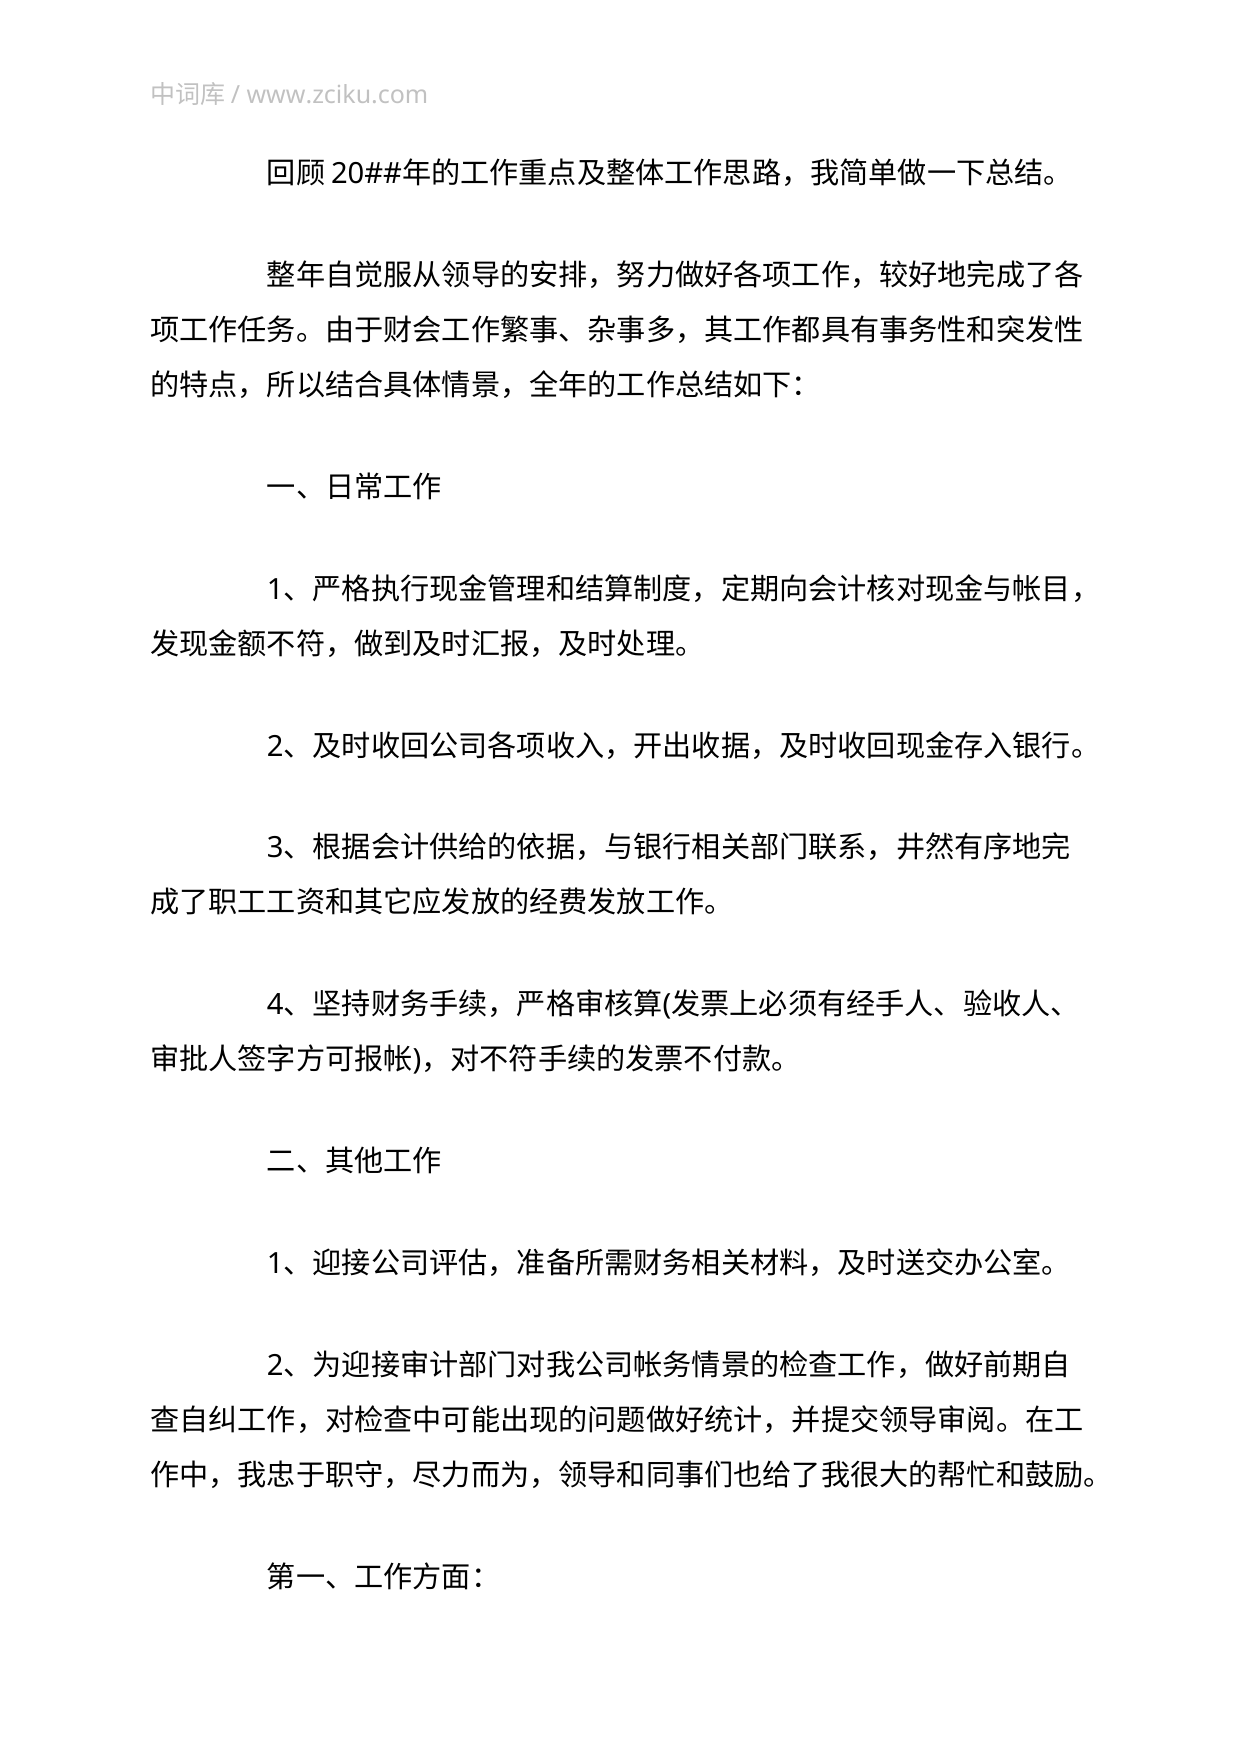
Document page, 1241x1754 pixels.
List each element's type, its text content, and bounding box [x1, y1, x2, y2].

text 1、迎接公司评估，准备所需财务相关材料，及时送交办公室。 [150, 1239, 1090, 1282]
text 整年自觉服从领导的安排，努力做好各项工作，较好地完成了各项工作任务。由于财会工作繁事、杂事多，其工作都具有事务性和突发性的特点，所以结合具体情景，全年的工作总结如下： [150, 252, 1090, 404]
text 一、日常工作 [150, 463, 1090, 506]
text 回顾20##年的工作重点及整体工作思路，我简单做一下总结。 [150, 150, 1090, 192]
text 第一、工作方面： [150, 1553, 1090, 1596]
text 3、根据会计供给的依据，与银行相关部门联系，井然有序地完成了职工工资和其它应发放的经费发放工作。 [150, 824, 1090, 921]
text 1、严格执行现金管理和结算制度，定期向会计核对现金与帐目，发现金额不符，做到及时汇报，及时处理。 [150, 565, 1090, 663]
text 2、为迎接审计部门对我公司帐务情景的检查工作，做好前期自查自纠工作，对检查中可能出现的问题做好统计，并提交领导审阅。在工作中，我忠于职守，尽力而为，领导和同事们也给了我很大的帮忙和鼓励。 [150, 1342, 1090, 1494]
text 2、及时收回公司各项收入，开出收据，及时收回现金存入银行。 [150, 722, 1090, 764]
text 4、坚持财务手续，严格审核算(发票上必须有经手人、验收人、审批人签字方可报帐)，对不符手续的发票不付款。 [150, 981, 1090, 1078]
text 二、其他工作 [150, 1138, 1090, 1180]
